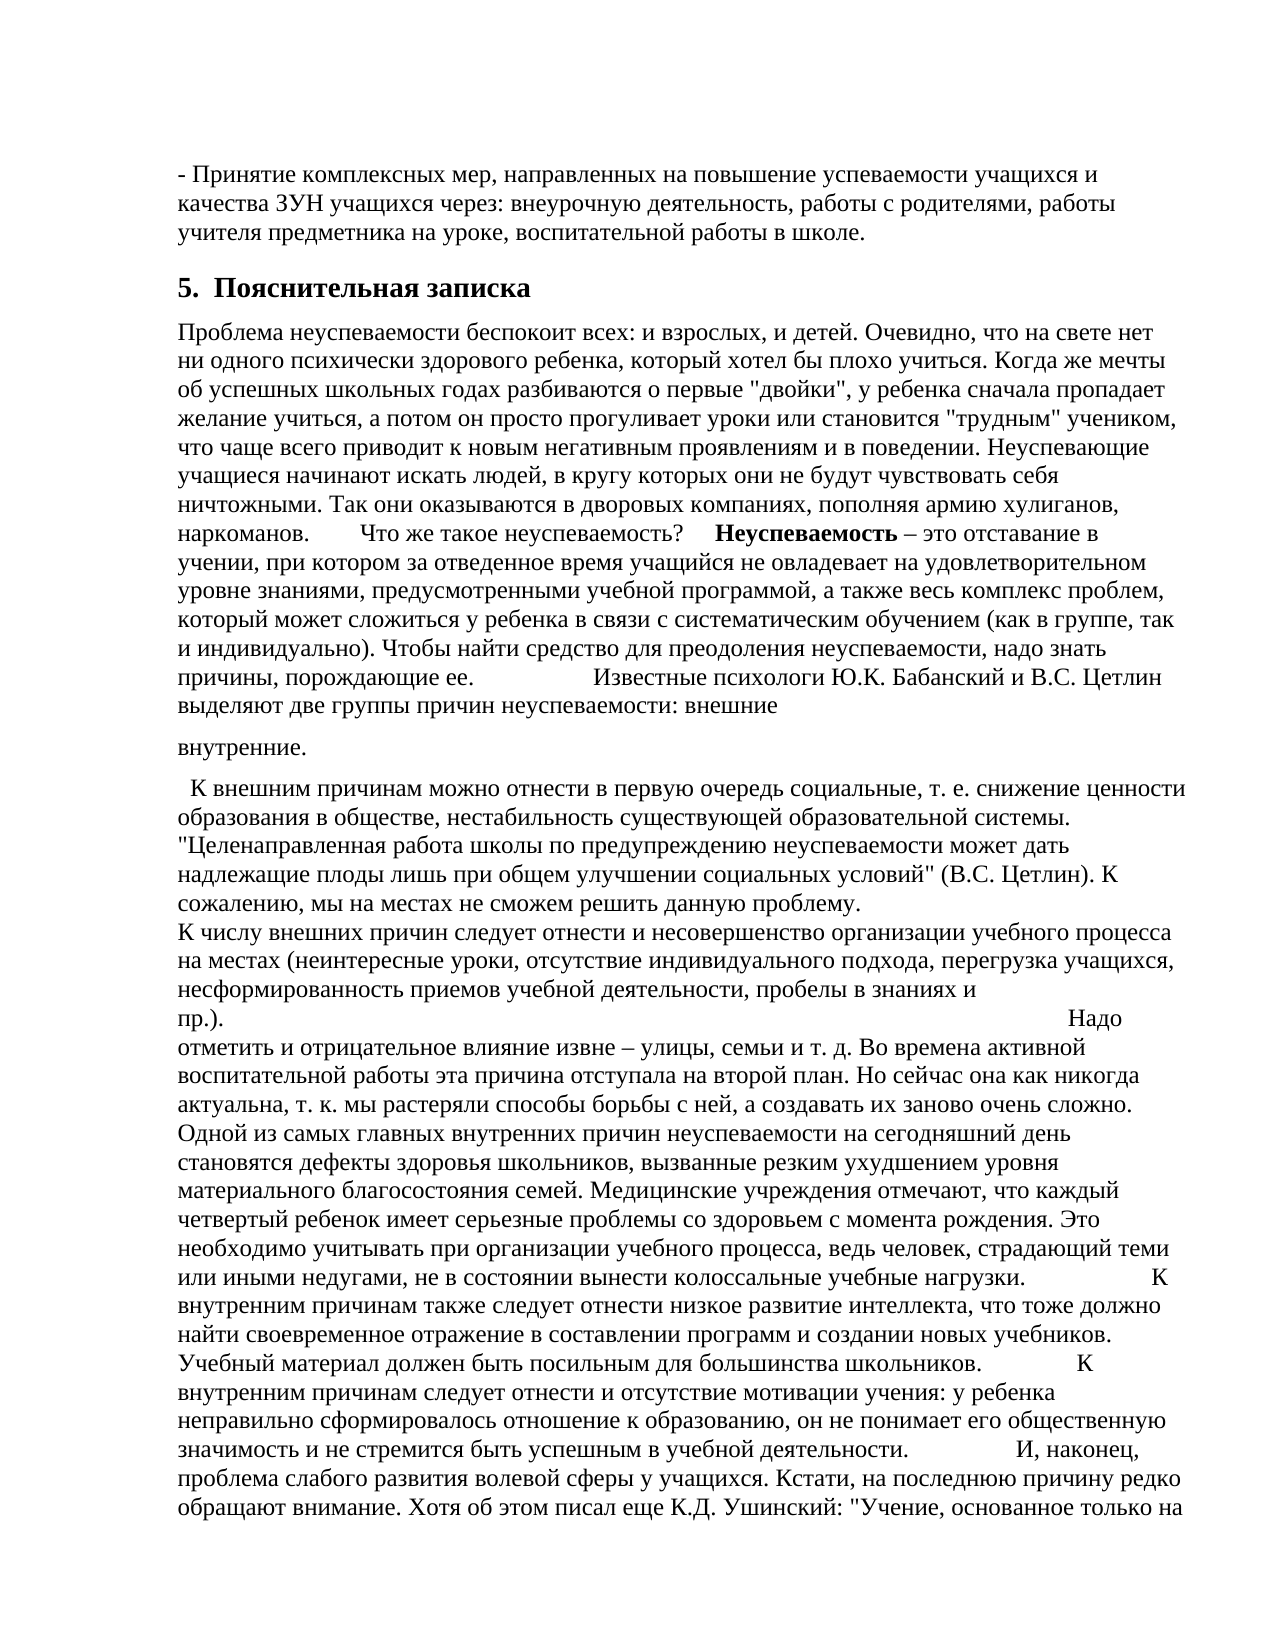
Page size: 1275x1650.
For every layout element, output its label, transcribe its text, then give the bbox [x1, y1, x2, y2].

text 5. Пояснительная записка [177, 271, 1186, 304]
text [177, 773, 1186, 1520]
text Проблема неуспеваемости беспокоит всех: и взрослых, и детей. Очевидно, что на свете нет ни одного психически здорового ребенка, который хотел бы плохо учиться. Когда же мечты об успешных школьных годах разбиваются о первые "двойки", у ребенка сначала пропадает желание учиться, а потом он просто прогуливает уроки или становится "трудным" учеником, что чаще всего приводит к новым негативным проявлениям и в поведении. Неуспевающие учащиеся начинают искать людей, в кругу которых они не будут чувствовать себя ничтожными. Так они оказываются в дворовых компаниях, пополняя армию хулиганов, наркоманов. Что же такое неуспеваемость? Неуспеваемость – это отставание в учении, при котором за отведенное время учащийся не овладевает на удовлетворительном уровне знаниями, предусмотренными учебной программой, а также весь комплекс проблем, который может сложиться у ребенка в связи с систематическим обучением (как в группе, так и индивидуально). Чтобы найти средство для преодоления неуспеваемости, надо знать причины, порождающие ее. Известные психологи Ю.К. Бабанский и В.С. Цетлин выделяют две группы причин неуспеваемости: внешние [177, 317, 1186, 719]
text - Принятие комплексных мер, направленных на повышение успеваемости учащихся и качества ЗУН учащихся через: внеурочную деятельность, работы с родителями, работы учителя предметника на уроке, воспитательной работы в школе. [177, 159, 1186, 246]
text внутренние. [177, 732, 1186, 760]
